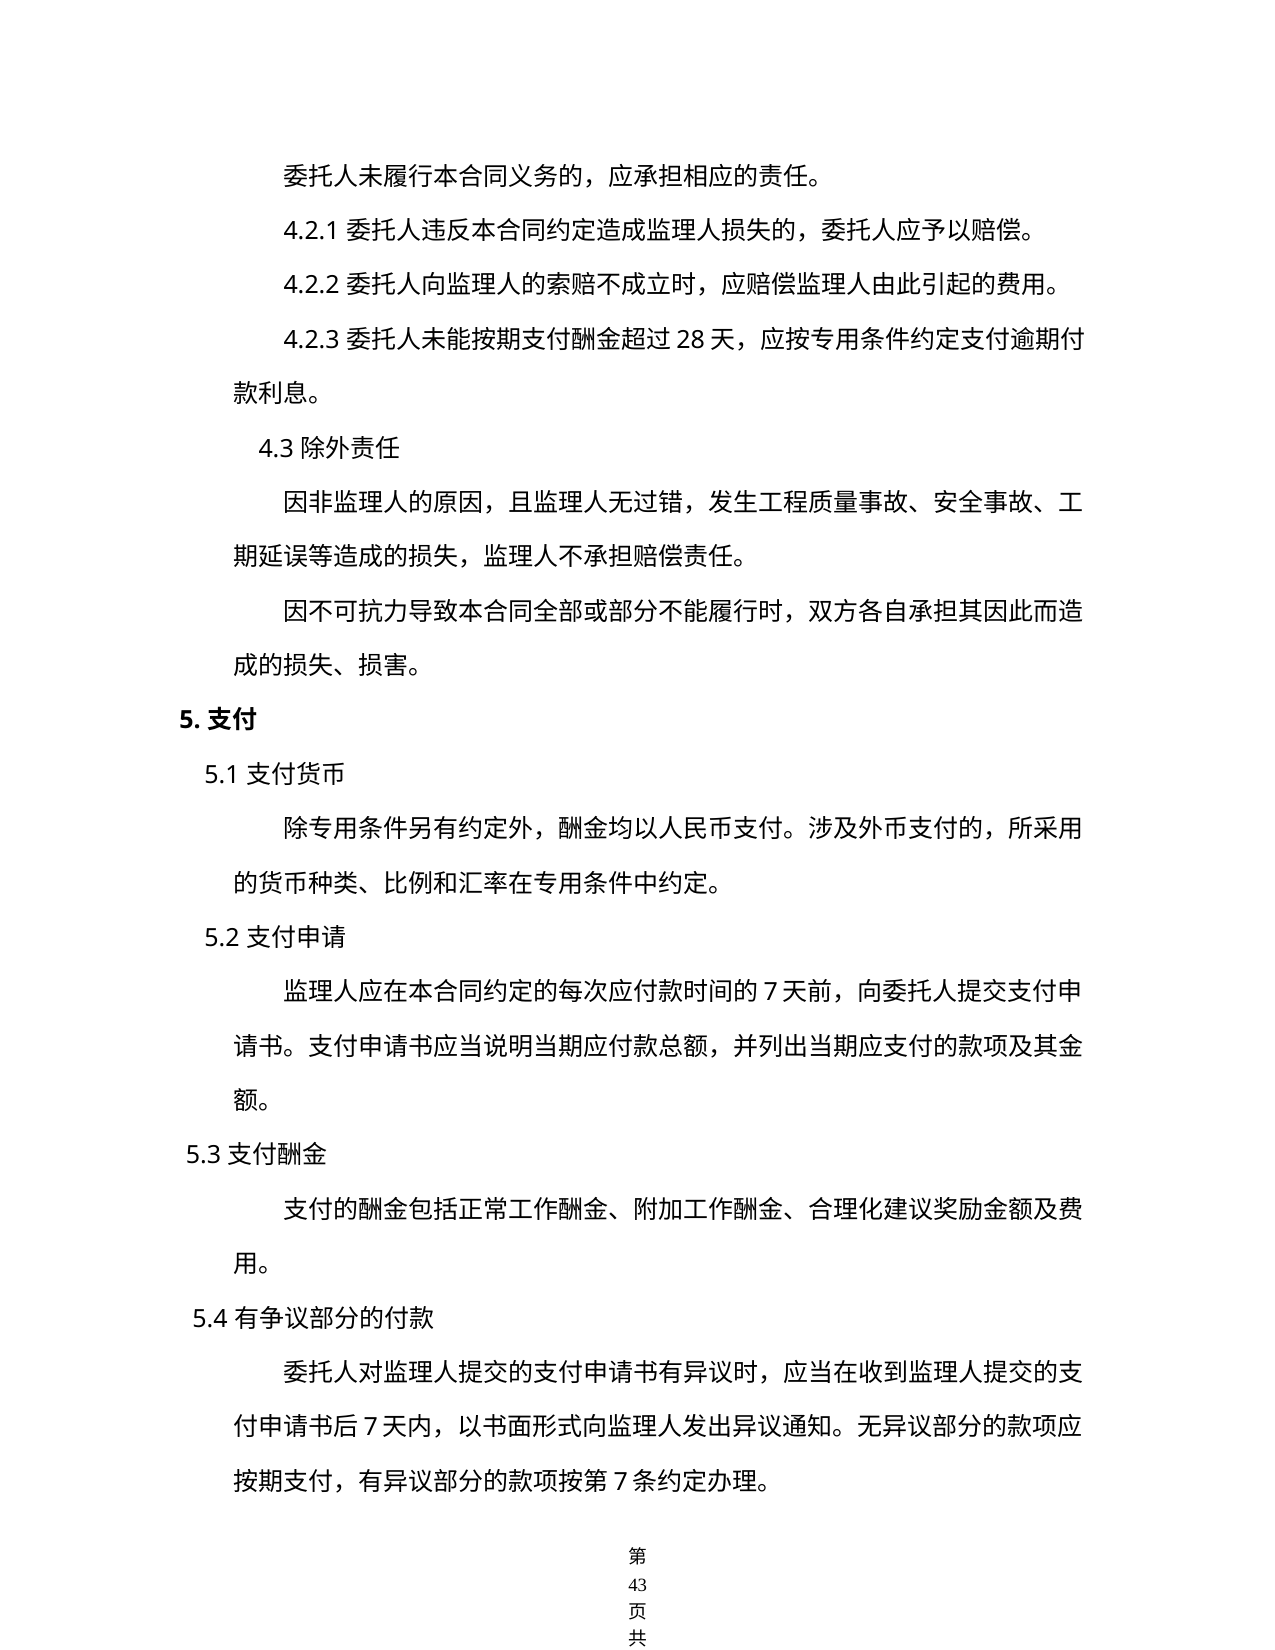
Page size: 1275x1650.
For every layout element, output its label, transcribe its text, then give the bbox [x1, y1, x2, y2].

text 4.2.1 委托人违反本合同约定造成监理人损失的，委托人应予以赔偿。 [233, 211, 1096, 247]
text 5.4 有争议部分的付款 [179, 1298, 1096, 1334]
text 因不可抗力导致本合同全部或部分不能履行时，双方各自承担其因此而造成的损失、损害。 [233, 591, 1096, 682]
text 4.3 除外责任 [233, 428, 1096, 464]
text 5.1 支付货币 [204, 754, 1096, 791]
text 4.2.2 委托人向监理人的索赔不成立时，应赔偿监理人由此引起的费用。 [233, 265, 1096, 301]
text 委托人未履行本合同义务的，应承担相应的责任。 [233, 156, 1096, 192]
text 4.2.3 委托人未能按期支付酬金超过28天，应按专用条件约定支付逾期付款利息。 [233, 319, 1096, 410]
text 监理人应在本合同约定的每次应付款时间的7天前，向委托人提交支付申请书。支付申请书应当说明当期应付款总额，并列出当期应支付的款项及其金额。 [233, 972, 1096, 1117]
text 5.2 支付申请 [204, 917, 1096, 954]
text 5. 支付 [179, 700, 1096, 736]
text 除专用条件另有约定外，酬金均以人民币支付。涉及外币支付的，所采用的货币种类、比例和汇率在专用条件中约定。 [233, 809, 1096, 899]
text 支付的酬金包括正常工作酬金、附加工作酬金、合理化建议奖励金额及费用。 [233, 1189, 1096, 1280]
text 5.3 支付酬金 [179, 1135, 1096, 1171]
text 委托人对监理人提交的支付申请书有异议时，应当在收到监理人提交的支付申请书后7天内，以书面形式向监理人发出异议通知。无异议部分的款项应按期支付，有异议部分的款项按第7条约定办理。 [233, 1352, 1096, 1497]
text 因非监理人的原因，且监理人无过错，发生工程质量事故、安全事故、工期延误等造成的损失，监理人不承担赔偿责任。 [233, 482, 1096, 573]
